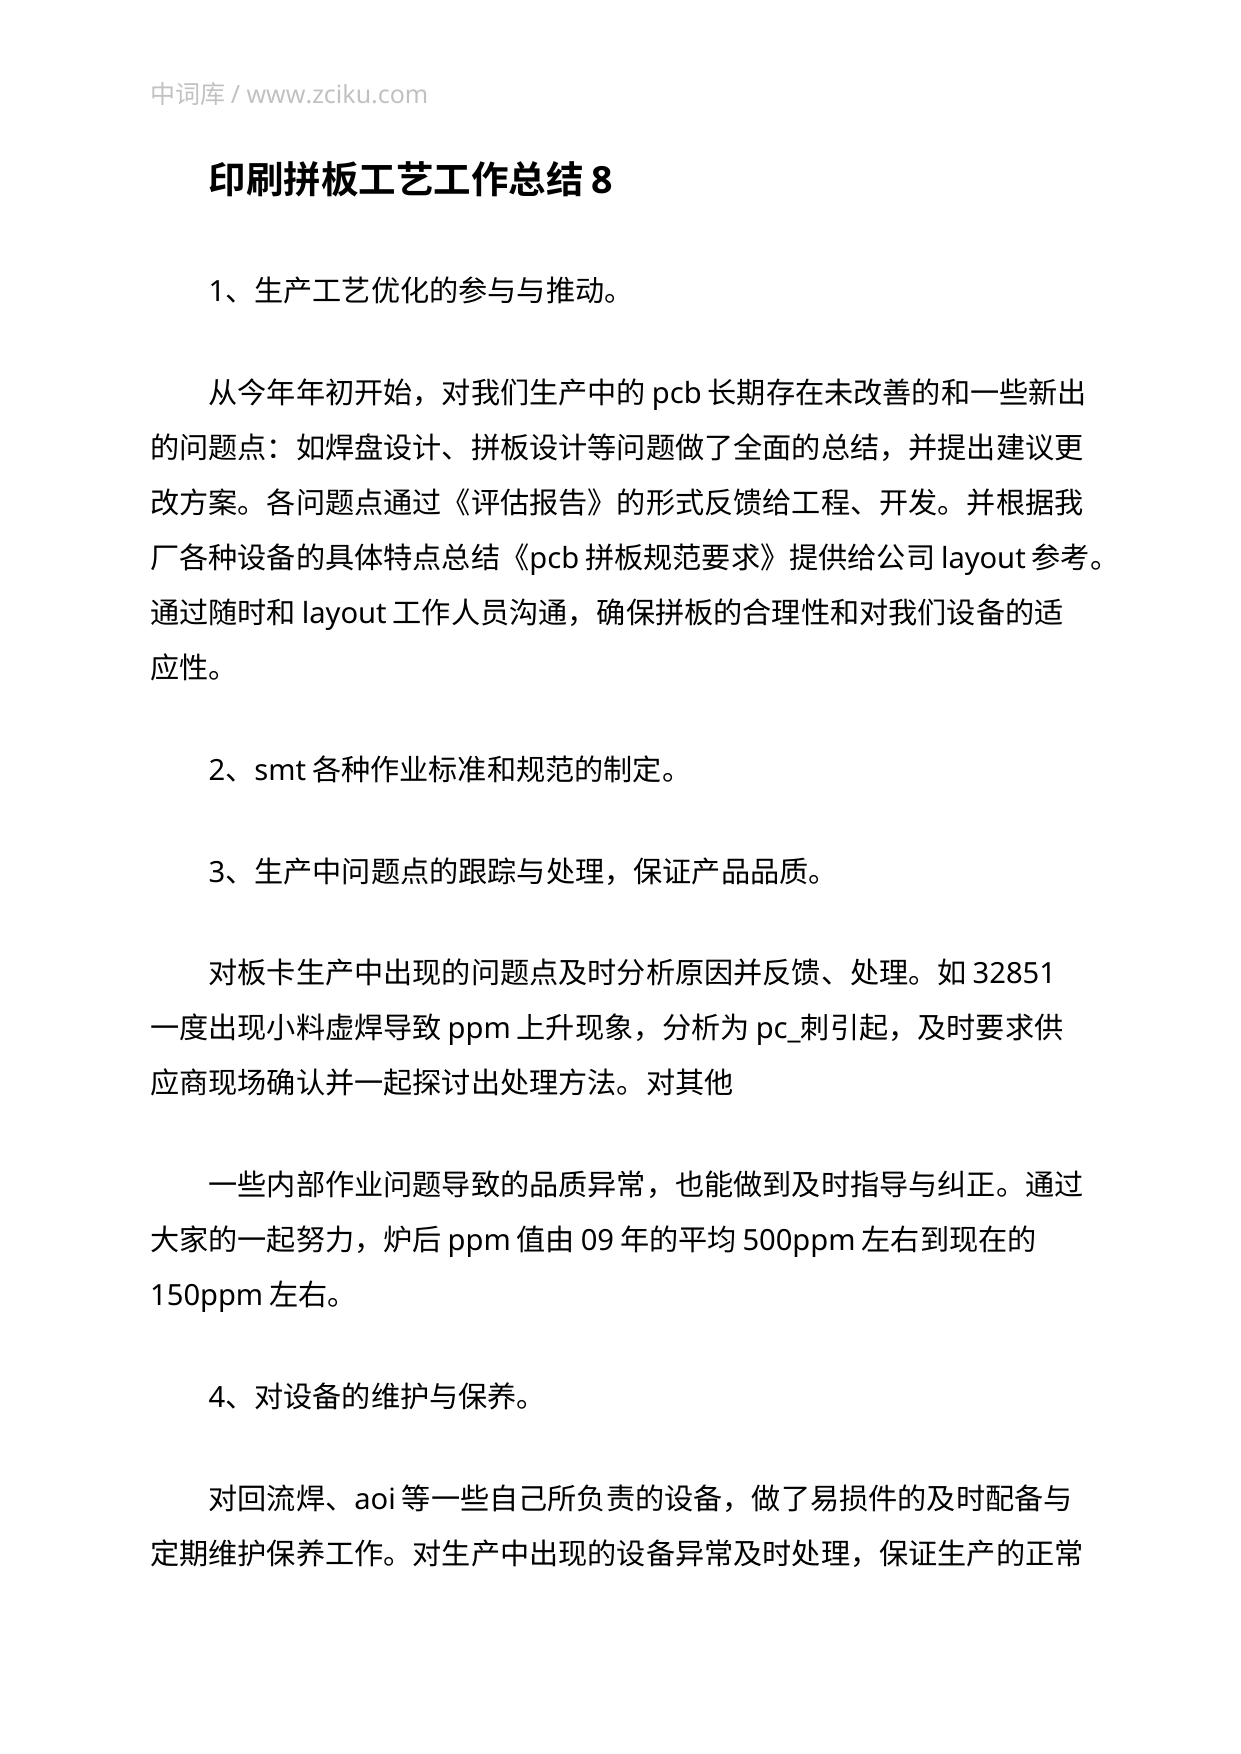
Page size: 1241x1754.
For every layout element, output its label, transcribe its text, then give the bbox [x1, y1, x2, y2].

text 从今年年初开始，对我们生产中的pcb长期存在未改善的和一些新出的问题点：如焊盘设计、拼板设计等问题做了全面的总结，并提出建议更改方案。各问题点通过《评估报告》的形式反馈给工程、开发。并根据我厂各种设备的具体特点总结《pcb拼板规范要求》提供给公司layout参考。通过随时和layout工作人员沟通，确保拼板的合理性和对我们设备的适应性。 [150, 369, 1090, 687]
text 一些内部作业问题导致的品质异常，也能做到及时指导与纠正。通过大家的一起努力，炉后ppm值由09年的平均500ppm左右到现在的150ppm左右。 [150, 1162, 1090, 1314]
text 4、对设备的维护与保养。 [150, 1374, 1090, 1416]
text 印刷拼板工艺工作总结8 [150, 150, 1090, 204]
text 对板卡生产中出现的问题点及时分析原因并反馈、处理。如32851一度出现小料虚焊导致ppm上升现象，分析为pc_刺引起，及时要求供应商现场确认并一起探讨出处理方法。对其他 [150, 950, 1090, 1102]
text 1、生产工艺优化的参与与推动。 [150, 268, 1090, 310]
text 2、smt各种作业标准和规范的制定。 [150, 746, 1090, 788]
text 3、生产中问题点的跟踪与处理，保证产品品质。 [150, 848, 1090, 891]
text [150, 1476, 1090, 1573]
